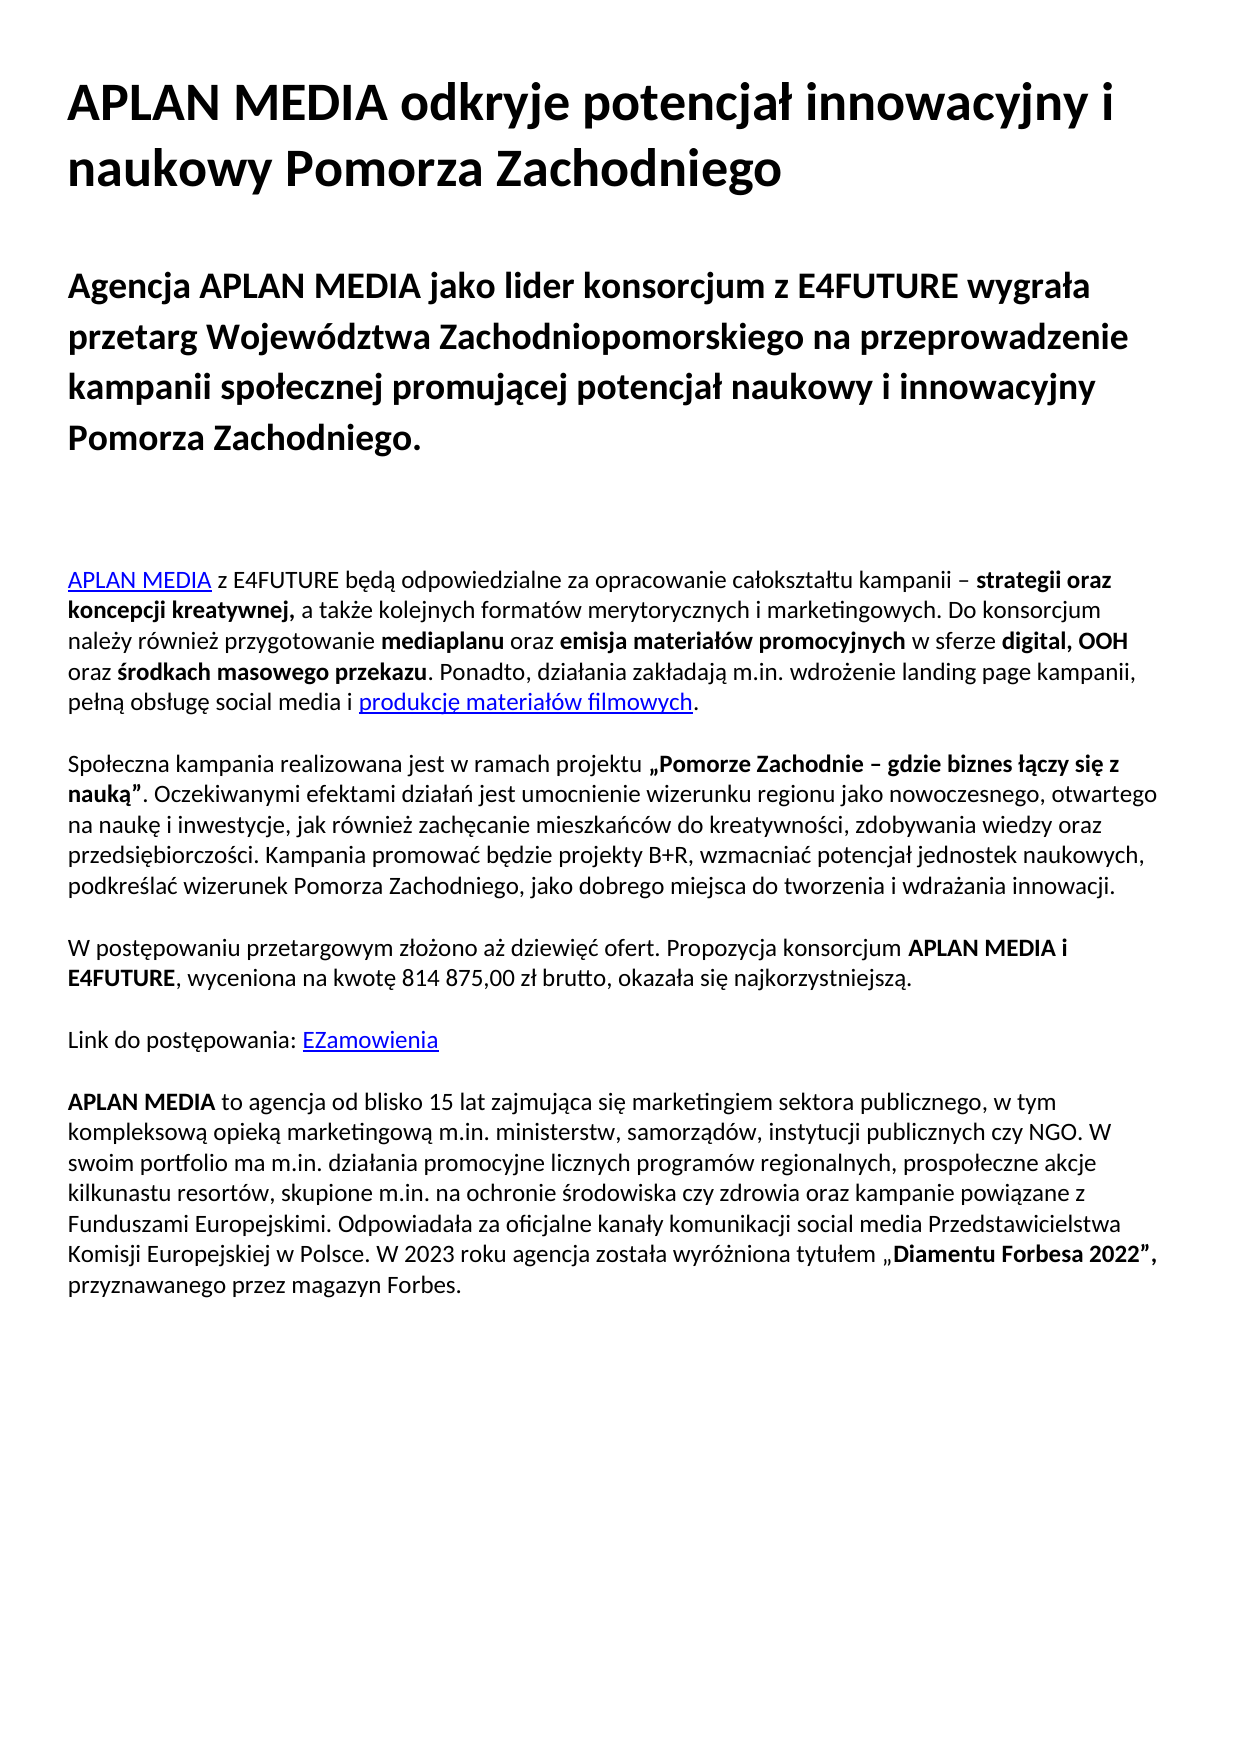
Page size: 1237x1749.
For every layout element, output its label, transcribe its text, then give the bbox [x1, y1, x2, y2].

text Link do postępowania: EZamowienia [68, 1024, 1169, 1055]
text W postępowaniu przetargowym złożono aż dziewięć ofert. Propozycja konsorcjum APLAN MEDIA i E4FUTURE, wyceniona na kwotę 814 875,00 zł brutto, okazała się najkorzystniejszą. [68, 932, 1169, 993]
text APLAN MEDIA to agencja od blisko 15 lat zajmująca się marketingiem sektora publicznego, w tym kompleksową opieką marketingową m.in. ministerstw, samorządów, instytucji publicznych czy NGO. W swoim portfolio ma m.in. działania promocyjne licznych programów regionalnych, prospołeczne akcje kilkunastu resortów, skupione m.in. na ochronie środowiska czy zdrowia oraz kampanie powiązane z Funduszami Europejskimi. Odpowiadała za oficjalne kanały komunikacji social media Przedstawicielstwa Komisji Europejskiej w Polsce. W 2023 roku agencja została wyróżniona tytułem „Diamentu Forbesa 2022”, przyznawanego przez magazyn Forbes. [68, 1086, 1169, 1299]
text APLAN MEDIA z E4FUTURE będą odpowiedzialne za opracowanie całokształtu kampanii – strategii oraz koncepcji kreatywnej, a także kolejnych formatów merytorycznych i marketingowych. Do konsorcjum należy również przygotowanie mediaplanu oraz emisja materiałów promocyjnych w sferze digital, OOH oraz środkach masowego przekazu. Ponadto, działania zakładają m.in. wdrożenie landing page kampanii, pełną obsługę social media i produkcję materiałów filmowych. [68, 564, 1169, 717]
text Agencja APLAN MEDIA jako lider konsorcjum z E4FUTURE wygrała przetarg Województwa Zachodniopomorskiego na przeprowadzenie kampanii społecznej promującej potencjał naukowy i innowacyjny Pomorza Zachodniego. [68, 262, 1169, 459]
text APLAN MEDIA odkryje potencjał innowacyjny i naukowy Pomorza Zachodniego [68, 68, 1169, 200]
text Społeczna kampania realizowana jest w ramach projektu „Pomorze Zachodnie – gdzie biznes łączy się z nauką”. Oczekiwanymi efektami działań jest umocnienie wizerunku regionu jako nowoczesnego, otwartego na naukę i inwestycje, jak również zachęcanie mieszkańców do kreatywności, zdobywania wiedzy oraz przedsiębiorczości. Kampania promować będzie projekty B+R, wzmacniać potencjał jednostek naukowych, podkreślać wizerunek Pomorza Zachodniego, jako dobrego miejsca do tworzenia i wdrażania innowacji. [68, 748, 1169, 901]
